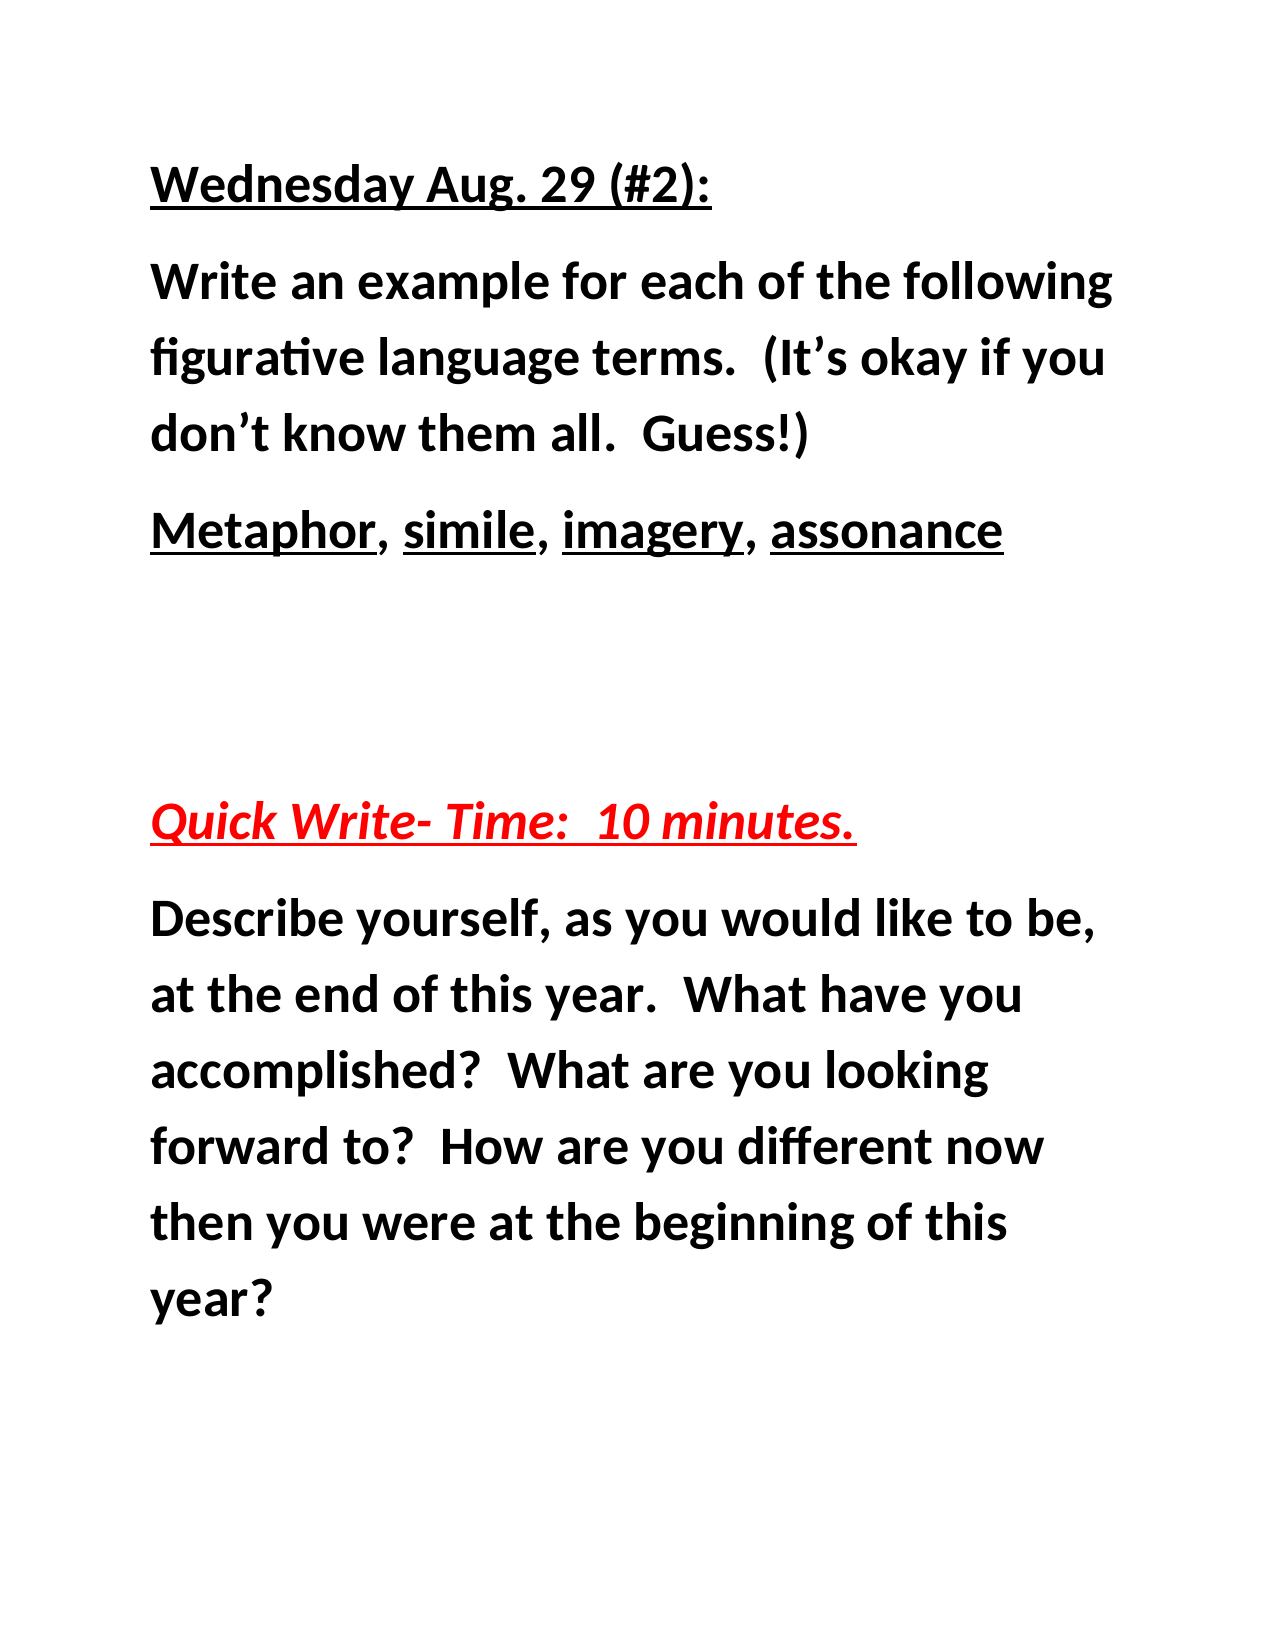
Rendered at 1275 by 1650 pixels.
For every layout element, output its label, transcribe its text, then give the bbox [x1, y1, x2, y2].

text Quick Write- Time: 10 minutes. [150, 786, 1125, 853]
text Wednesday Aug. 29 (#2): [150, 150, 1125, 216]
text Write an example for each of the following figurative language terms. (It’s okay if you don’t know them all. Guess!) [150, 247, 1125, 465]
text Describe yourself, as you would like to be, at the end of this year. What have you accomplished? What are you looking forward to? How are you different now then you were at the beginning of this year? [150, 883, 1125, 1330]
text Metaphor, simile, imagery, assonance [150, 496, 1125, 562]
